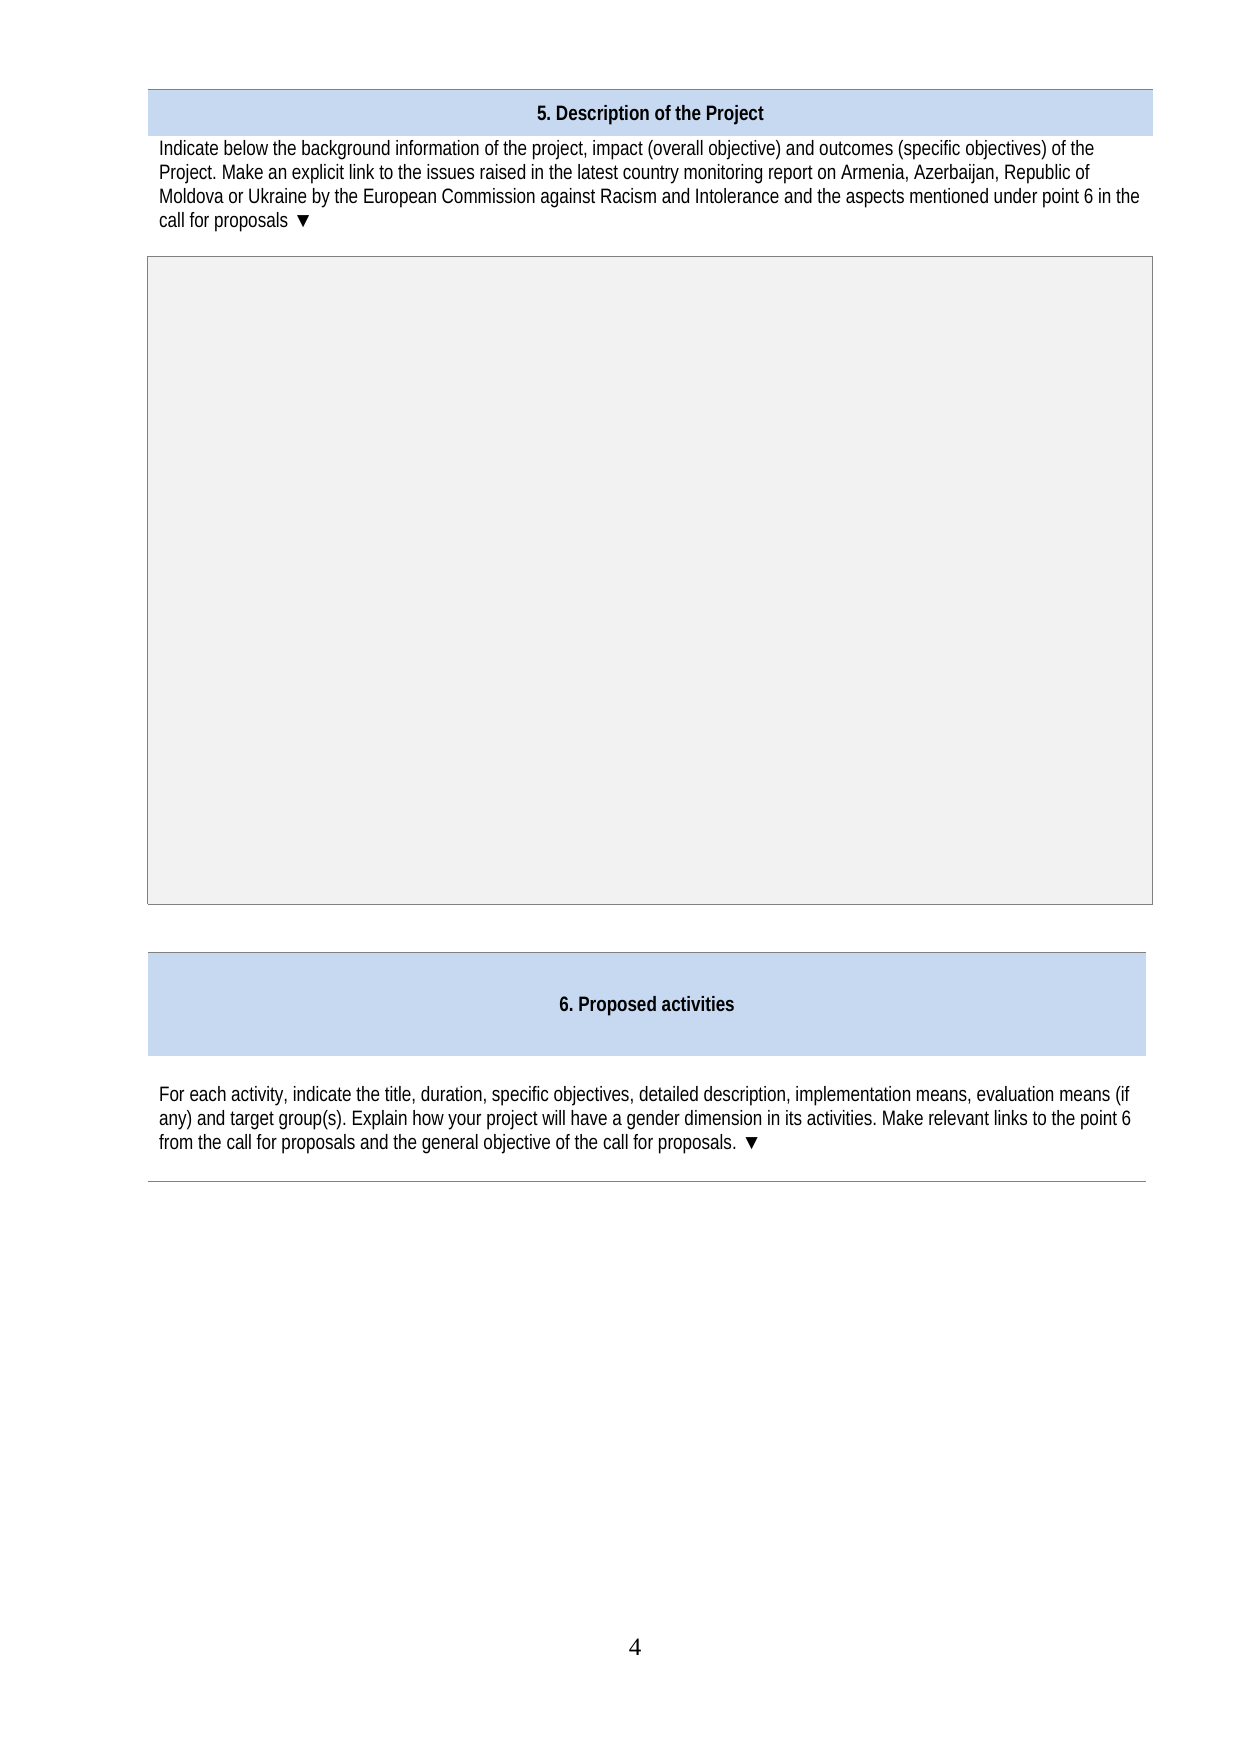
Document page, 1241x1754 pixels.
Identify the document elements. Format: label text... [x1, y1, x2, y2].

table_header 6. Proposed activities [148, 953, 1146, 1056]
table_cell Indicate below the background information of the project, impact (overall objective) and outcomes (specific objectives) of the Project. Make an explicit link to the issues raised in the latest country monitoring report on Armenia, Azerbaijan, Republic of Moldova or Ukraine by the European Commission against Racism and Intolerance and the aspects mentioned under point 6 in the call for proposals ▼ [148, 136, 1153, 256]
table_cell [148, 257, 1152, 904]
table_cell For each activity, indicate the title, duration, specific objectives, detailed description, implementation means, evaluation means (if any) and target group(s). Explain how your project will have a gender dimension in its activities. Make relevant links to the point 6 from the call for proposals and the general objective of the call for proposals. ▼ [148, 1056, 1146, 1181]
table_header 5. Description of the Project [148, 90, 1153, 136]
